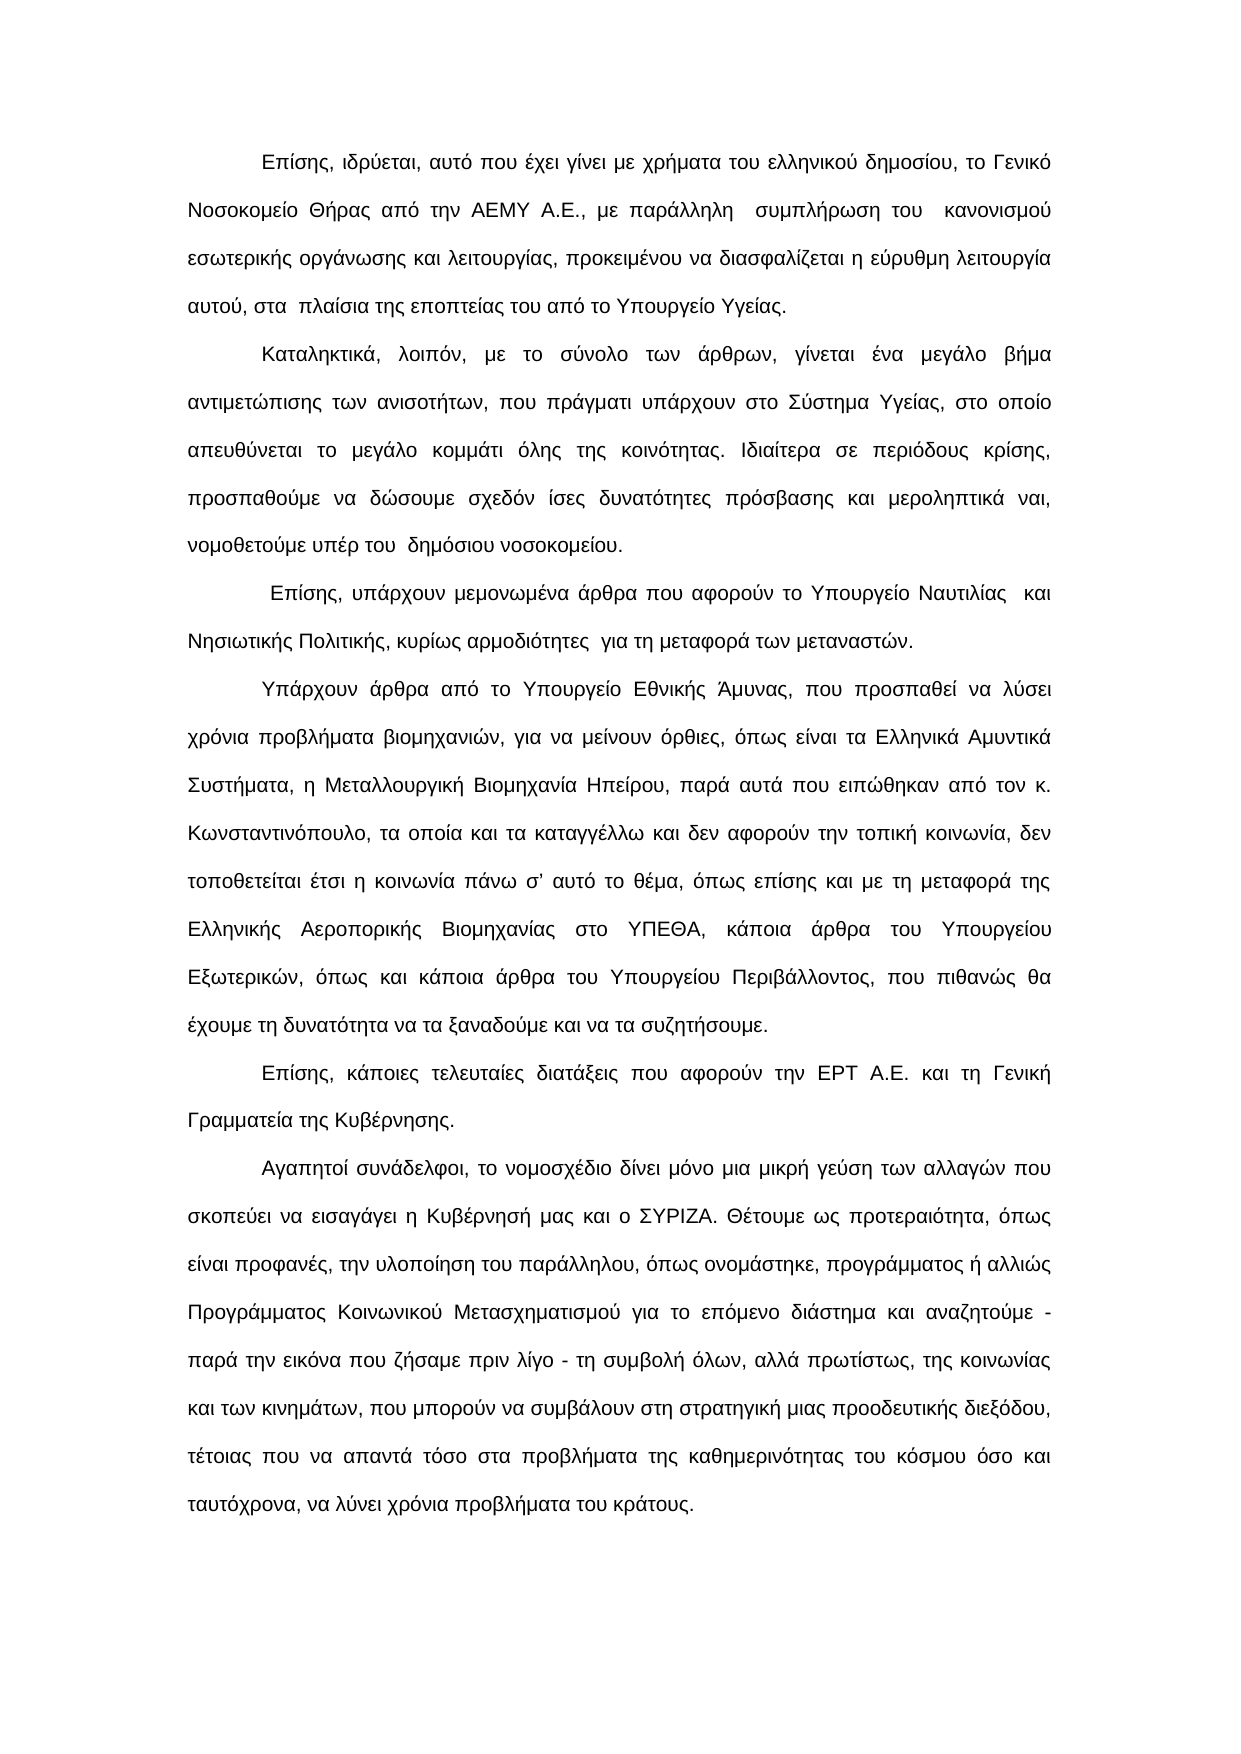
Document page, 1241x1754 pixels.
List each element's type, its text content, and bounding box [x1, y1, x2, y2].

text Υπάρχουν άρθρα από το Υπουργείο Εθνικής Άμυνας, που προσπαθεί να λύσει χρόνια προβλήματα βιομηχανιών, για να μείνουν όρθιες, όπως είναι τα Ελληνικά Αμυντικά Συστήματα, η Μεταλλουργική Βιομηχανία Ηπείρου, παρά αυτά που ειπώθηκαν από τον κ. Κωνσταντινόπουλο, τα οποία και τα καταγγέλλω και δεν αφορούν την τοπική κοινωνία, δεν τοποθετείται έτσι η κοινωνία πάνω σ’ αυτό το θέμα, όπως επίσης και με τη μεταφορά της Ελληνικής Αεροπορικής Βιομηχανίας στο ΥΠΕΘΑ, κάποια άρθρα του Υπουργείου Εξωτερικών, όπως και κάποια άρθρα του Υπουργείου Περιβάλλοντος, που πιθανώς θα έχουμε τη δυνατότητα να τα ξαναδούμε και να τα συζητήσουμε. [187, 677, 1053, 1036]
text Αγαπητοί συνάδελφοι, το νομοσχέδιο δίνει μόνο μια μικρή γεύση των αλλαγών που σκοπεύει να εισαγάγει η Κυβέρνησή μας και ο ΣΥΡΙΖΑ. Θέτουμε ως προτεραιότητα, όπως είναι προφανές, την υλοποίηση του παράλληλου, όπως ονομάστηκε, προγράμματος ή αλλιώς Προγράμματος Κοινωνικού Μετασχηματισμού για το επόμενο διάστημα και αναζητούμε - παρά την εικόνα που ζήσαμε πριν λίγο - τη συμβολή όλων, αλλά πρωτίστως, της κοινωνίας και των κινημάτων, που μπορούν να συμβάλουν στη στρατηγική μιας προοδευτικής διεξόδου, τέτοιας που να απαντά τόσο στα προβλήματα της καθημερινότητας του κόσμου όσο και ταυτόχρονα, να λύνει χρόνια προβλήματα του κράτους. [187, 1156, 1053, 1516]
text Επίσης, ιδρύεται, αυτό που έχει γίνει με χρήματα του ελληνικού δημοσίου, το Γενικό Νοσοκομείο Θήρας από την ΑΕΜΥ Α.Ε., με παράλληλη συμπλήρωση του κανονισμού εσωτερικής οργάνωσης και λειτουργίας, προκειμένου να διασφαλίζεται η εύρυθμη λειτουργία αυτού, στα πλαίσια της εποπτείας του από το Υπουργείο Υγείας. [187, 150, 1053, 318]
text Καταληκτικά, λοιπόν, με το σύνολο των άρθρων, γίνεται ένα μεγάλο βήμα αντιμετώπισης των ανισοτήτων, που πράγματι υπάρχουν στο Σύστημα Υγείας, στο οποίο απευθύνεται το μεγάλο κομμάτι όλης της κοινότητας. Ιδιαίτερα σε περιόδους κρίσης, προσπαθούμε να δώσουμε σχεδόν ίσες δυνατότητες πρόσβασης και μεροληπτικά ναι, νομοθετούμε υπέρ του δημόσιου νοσοκομείου. [187, 342, 1053, 557]
text Επίσης, κάποιες τελευταίες διατάξεις που αφορούν την ΕΡΤ Α.Ε. και τη Γενική Γραμματεία της Κυβέρνησης. [187, 1060, 1053, 1132]
text Επίσης, υπάρχουν μεμονωμένα άρθρα που αφορούν το Υπουργείο Ναυτιλίας και Νησιωτικής Πολιτικής, κυρίως αρμοδιότητες για τη μεταφορά των μεταναστών. [187, 581, 1053, 653]
